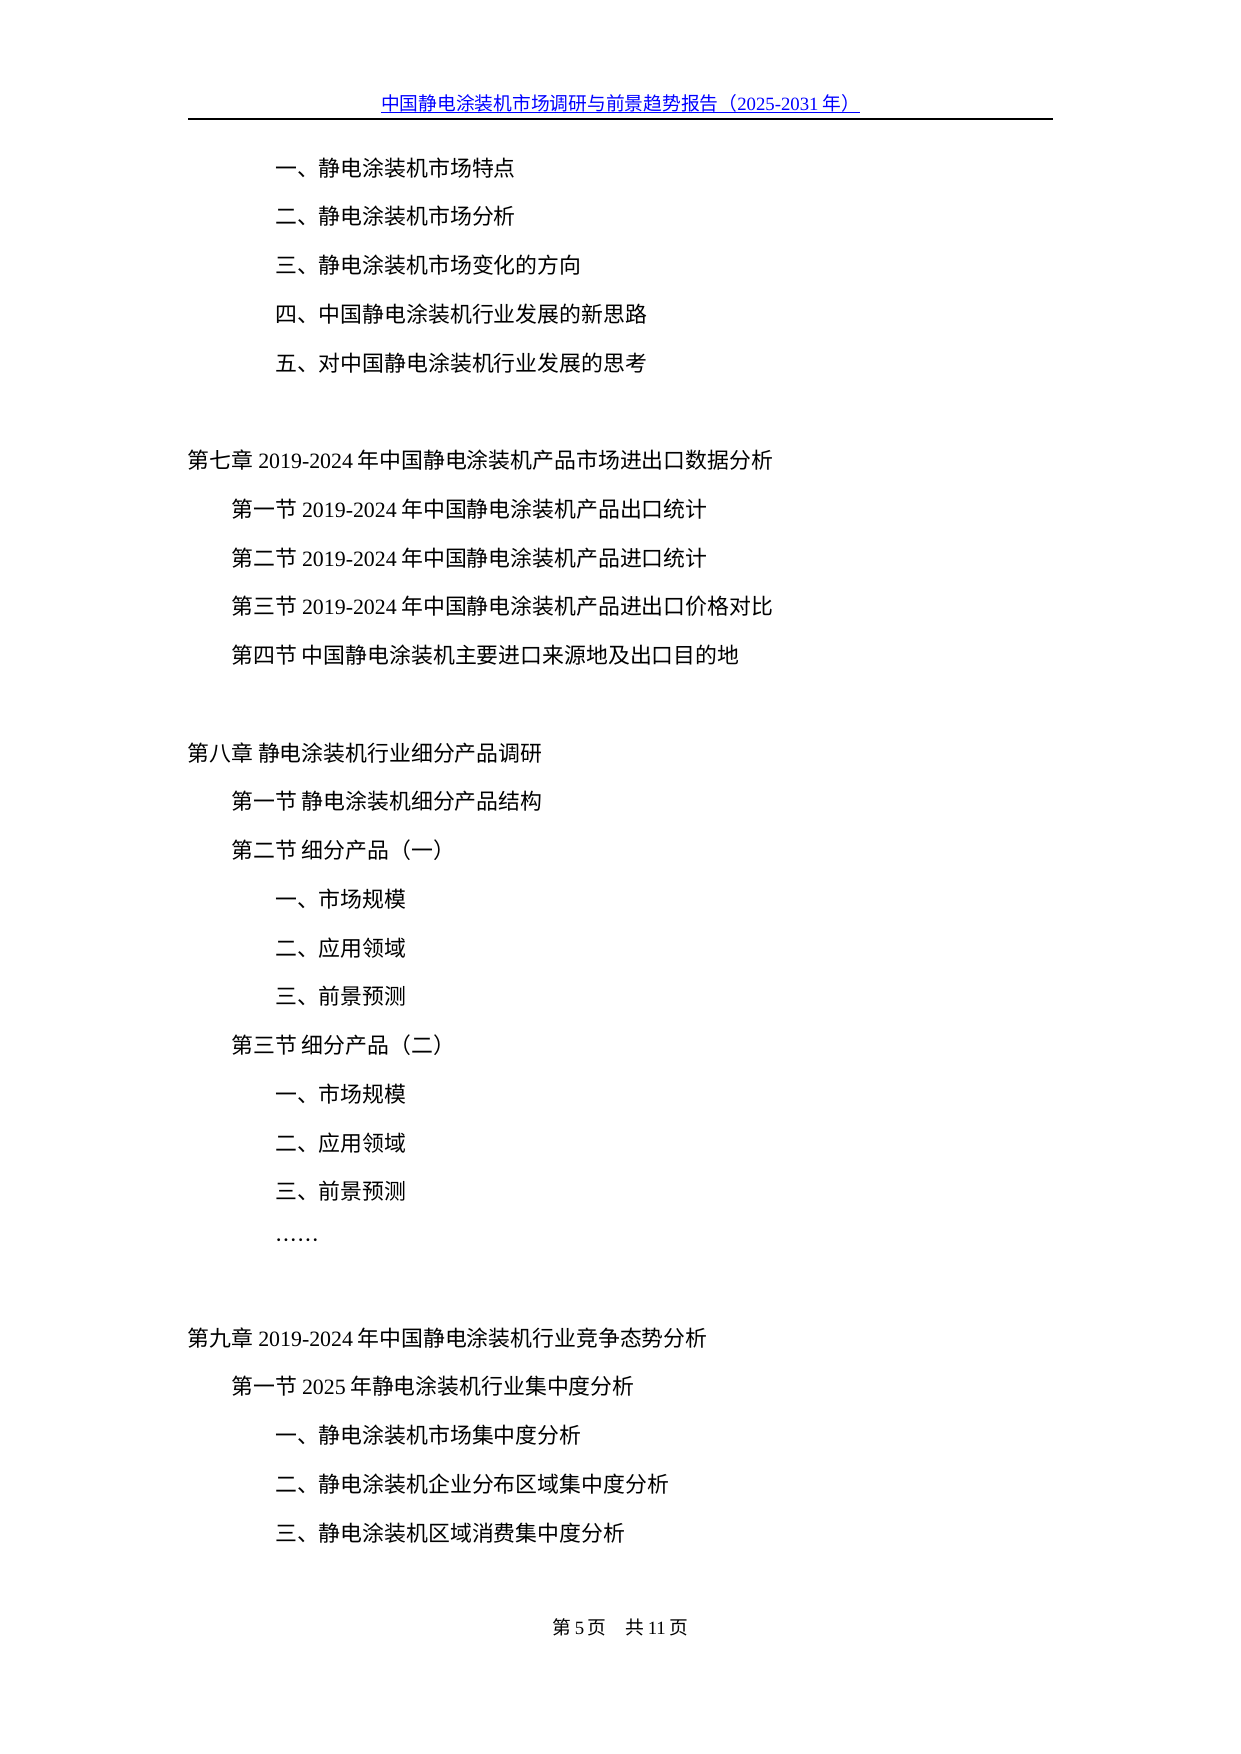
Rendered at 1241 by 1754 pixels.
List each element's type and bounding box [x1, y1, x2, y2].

text [187, 150, 1053, 1548]
